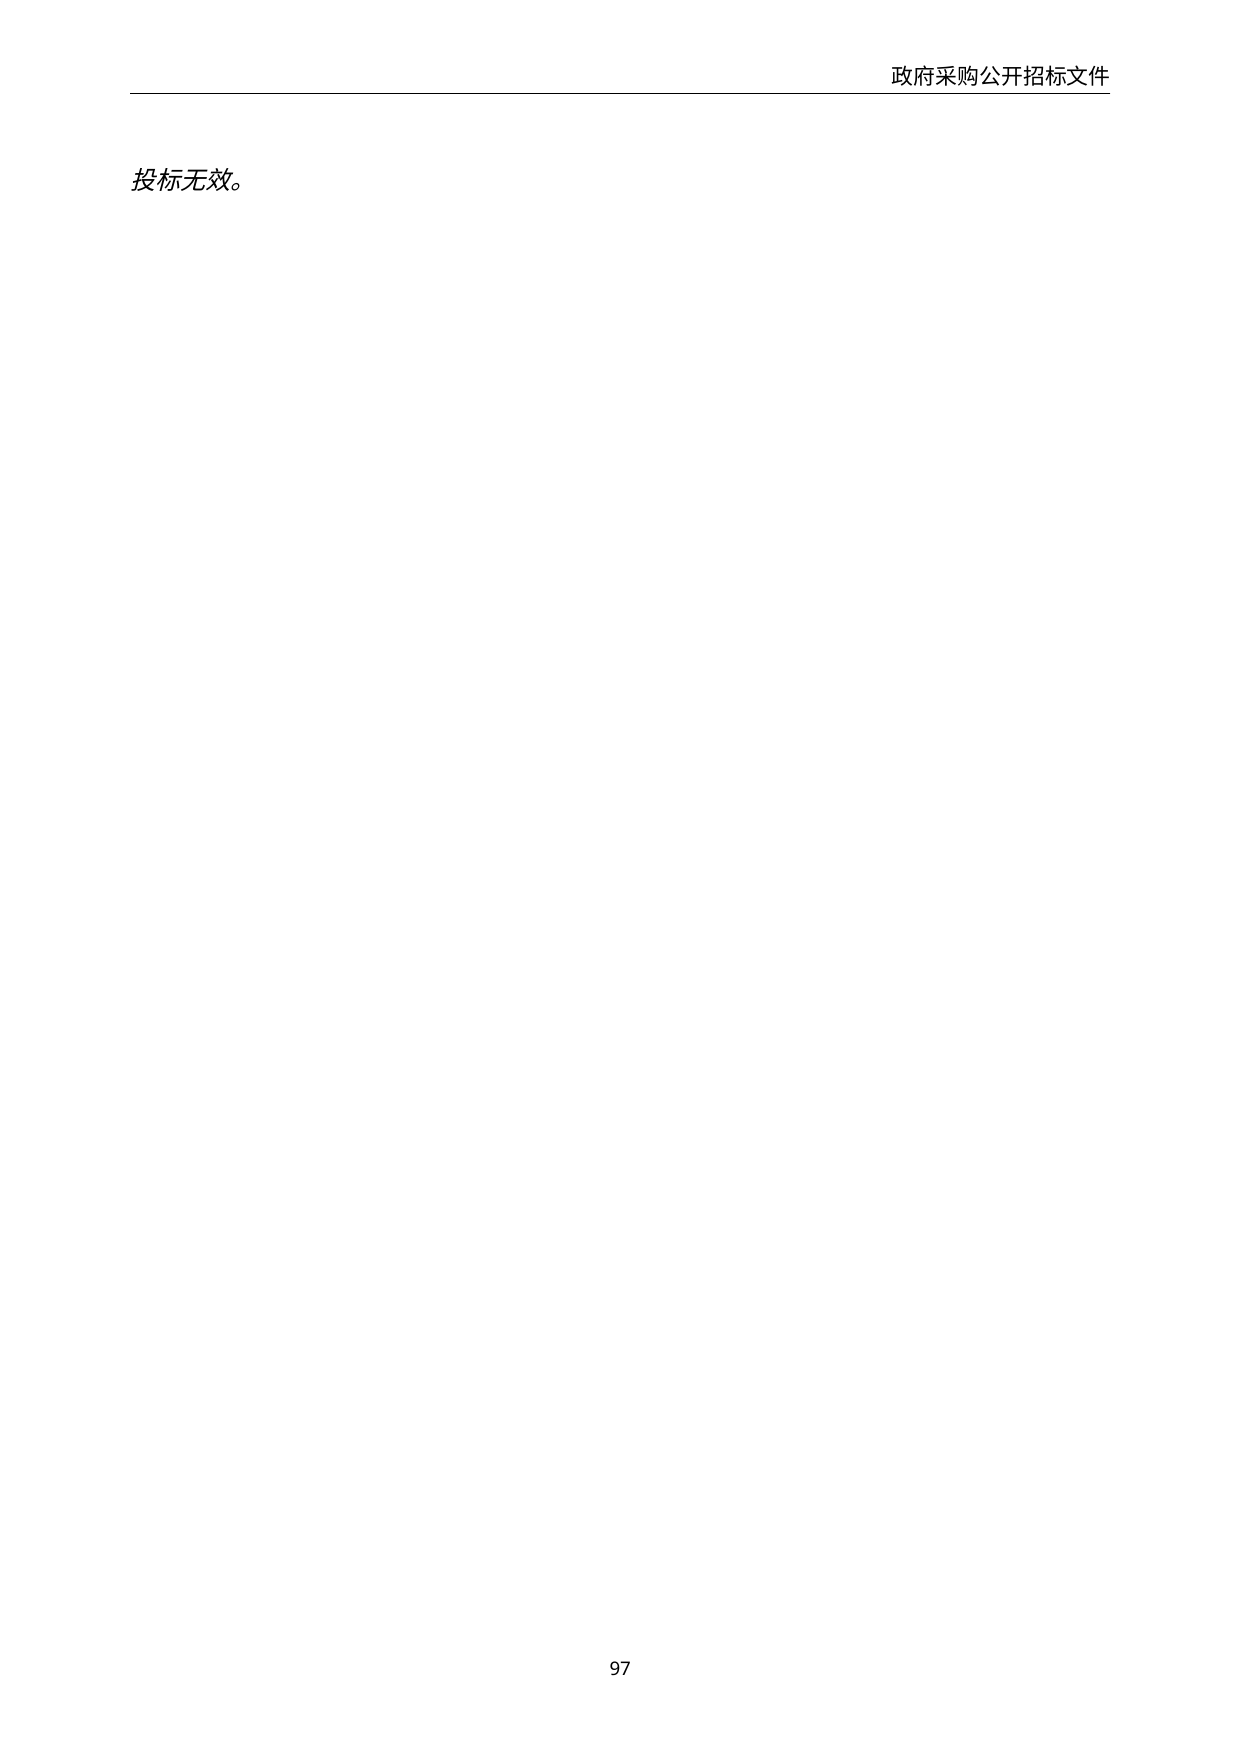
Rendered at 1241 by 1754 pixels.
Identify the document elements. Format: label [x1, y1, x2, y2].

text [130, 146, 1110, 211]
